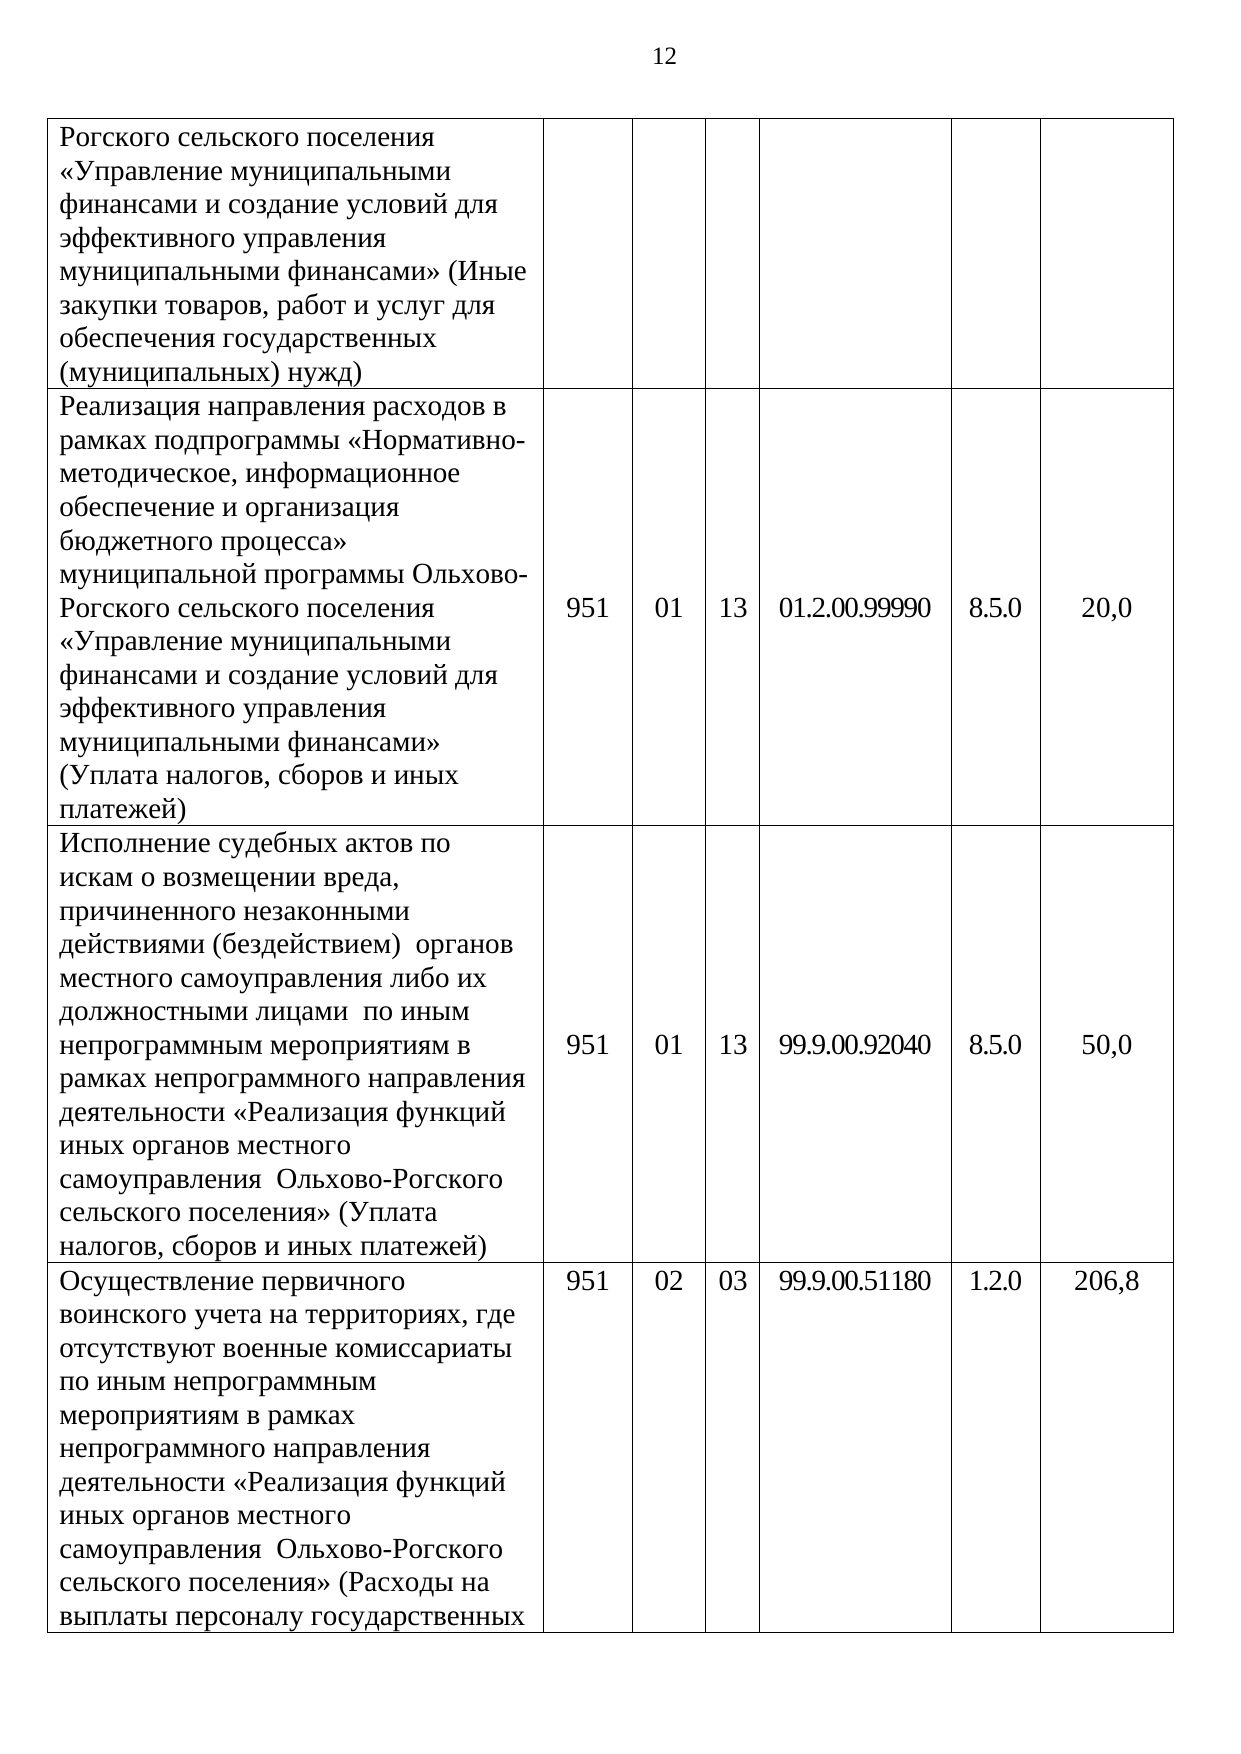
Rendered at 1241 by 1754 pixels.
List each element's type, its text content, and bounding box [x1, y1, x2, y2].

table_cell Приложение 3 к решению Собрания депутатов Ольхово-Рогского сельского поселения [48, 389, 543, 825]
table_cell Приложение 3 к решению Собрания депутатов Ольхово-Рогского сельского поселения [952, 389, 1040, 825]
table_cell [633, 1263, 705, 1632]
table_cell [48, 1263, 543, 1632]
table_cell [952, 1263, 1040, 1632]
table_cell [544, 1263, 632, 1632]
table_cell Приложение 3 к решению Собрания депутатов Ольхово-Рогского сельского поселения [706, 389, 759, 825]
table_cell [544, 119, 632, 388]
table_cell Приложение 3 к решению Собрания депутатов Ольхово-Рогского сельского поселения [706, 826, 759, 1262]
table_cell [706, 119, 759, 388]
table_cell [1041, 1263, 1173, 1632]
table_cell Приложение 3 к решению Собрания депутатов Ольхово-Рогского сельского поселения [544, 826, 632, 1262]
table_cell Приложение 3 к решению Собрания депутатов Ольхово-Рогского сельского поселения [760, 389, 951, 825]
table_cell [760, 1263, 951, 1632]
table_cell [1041, 119, 1173, 388]
table_cell Приложение 3 к решению Собрания депутатов Ольхово-Рогского сельского поселения [633, 389, 705, 825]
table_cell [952, 119, 1040, 388]
table_cell Приложение 3 к решению Собрания депутатов Ольхово-Рогского сельского поселения [952, 826, 1040, 1262]
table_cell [1174, 118, 1181, 1633]
table_cell Приложение 3 к решению Собрания депутатов Ольхово-Рогского сельского поселения [48, 826, 543, 1262]
table_cell Приложение 3 к решению Собрания депутатов Ольхово-Рогского сельского поселения [760, 826, 951, 1262]
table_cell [633, 119, 705, 388]
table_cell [706, 1263, 759, 1632]
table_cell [760, 119, 951, 388]
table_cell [48, 119, 543, 388]
table_cell Приложение 3 к решению Собрания депутатов Ольхово-Рогского сельского поселения [1041, 826, 1173, 1262]
table_cell Приложение 3 к решению Собрания депутатов Ольхово-Рогского сельского поселения [544, 389, 632, 825]
table_cell Приложение 3 к решению Собрания депутатов Ольхово-Рогского сельского поселения [1041, 389, 1173, 825]
table_cell Приложение 3 к решению Собрания депутатов Ольхово-Рогского сельского поселения [633, 826, 705, 1262]
